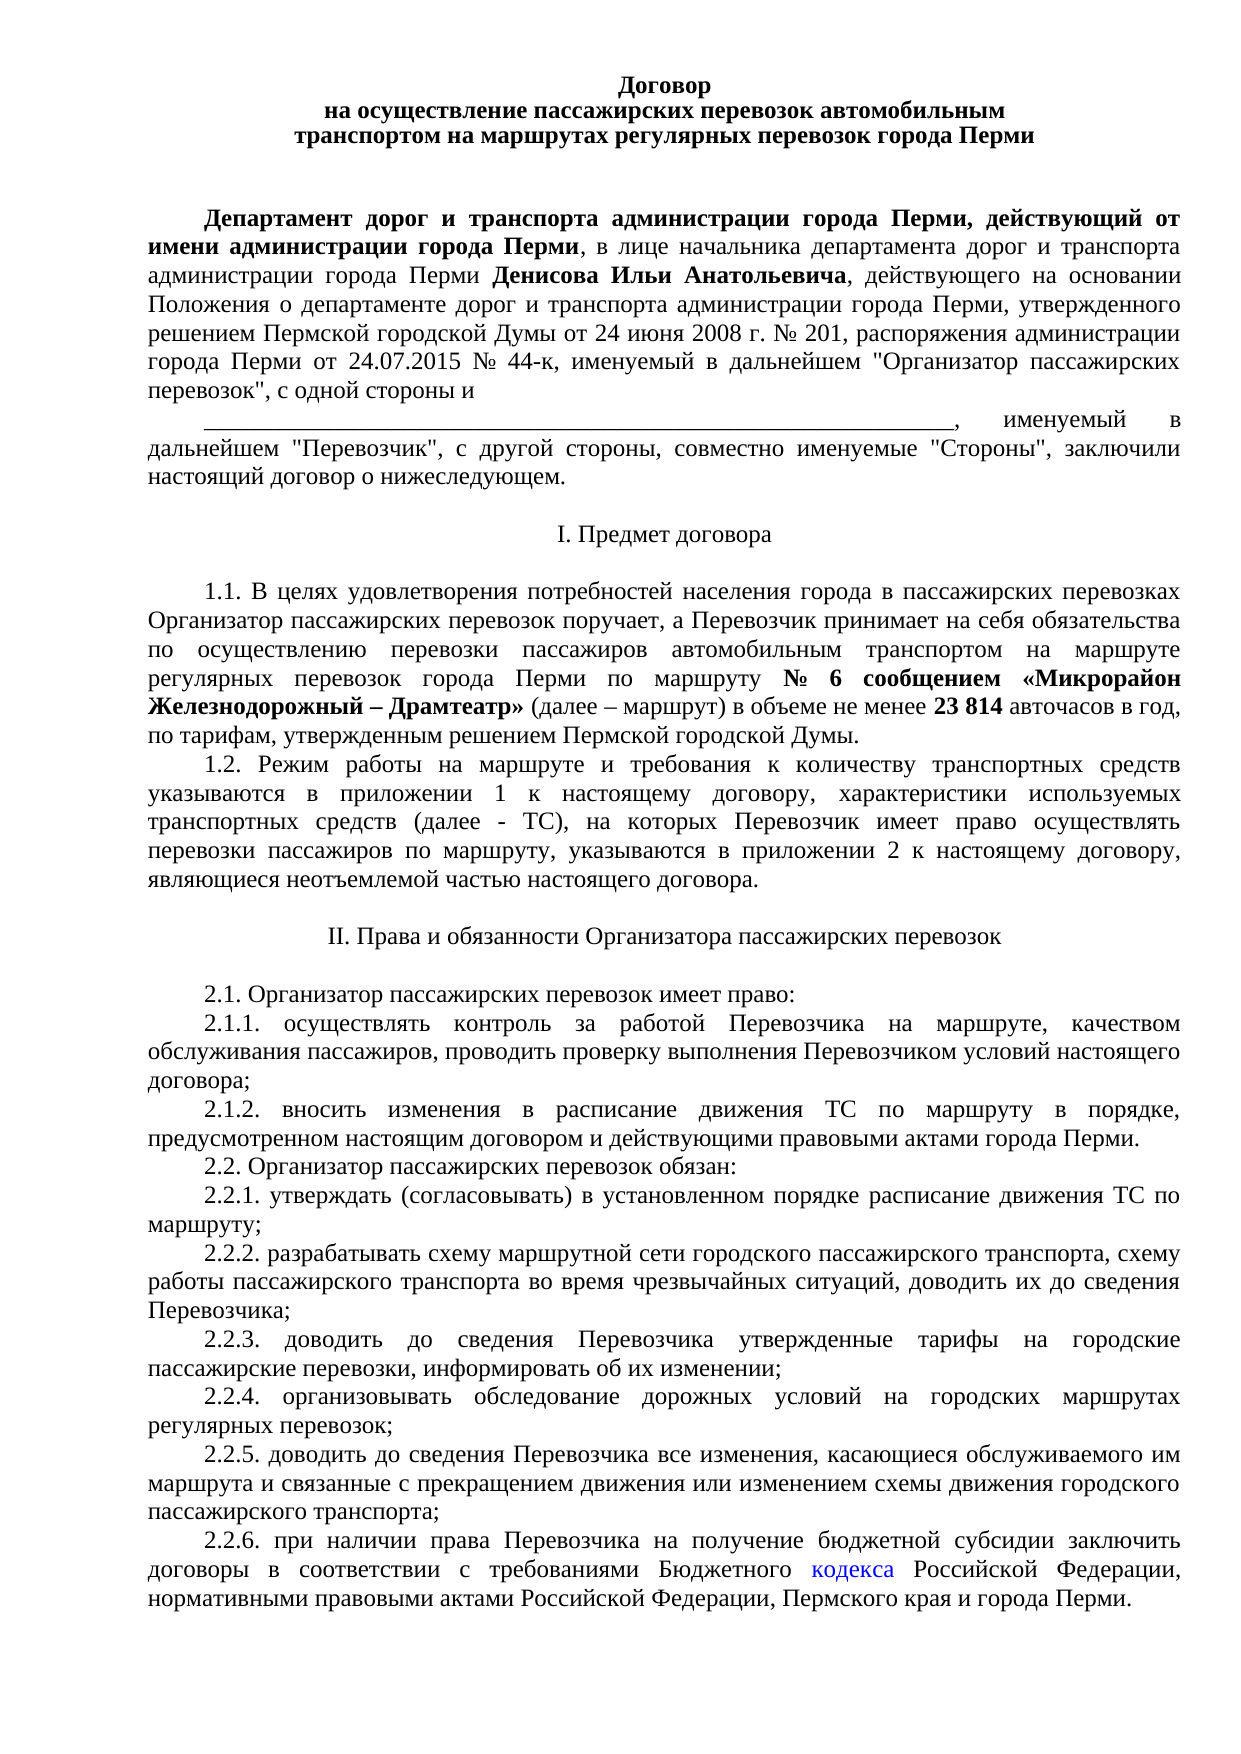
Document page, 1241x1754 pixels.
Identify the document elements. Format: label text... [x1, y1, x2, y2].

text 2.2.3. доводить до сведения Перевозчика утвержденные тарифы на городские пассажирские перевозки, информировать об их изменении; [148, 1324, 1181, 1381]
text 2.2. Организатор пассажирских перевозок обязан: [148, 1151, 1181, 1180]
title на осуществление пассажирских перевозок автомобильным [148, 99, 1181, 124]
text 2.2.4. организовывать обследование дорожных условий на городских маршрутах регулярных перевозок; [148, 1381, 1181, 1439]
title транспортом на маршрутах регулярных перевозок города Перми [148, 124, 1181, 149]
text I. Предмет договора [148, 519, 1181, 548]
text 2.2.5. доводить до сведения Перевозчика все изменения, касающиеся обслуживаемого им маршрута и связанные с прекращением движения или изменением схемы движения городского пассажирского транспорта; [148, 1439, 1181, 1525]
text II. Права и обязанности Организатора пассажирских перевозок [148, 921, 1181, 950]
text 1.1. В целях удовлетворения потребностей населения города в пассажирских перевозках Организатор пассажирских перевозок поручает, а Перевозчик принимает на себя обязательства по осуществлению перевозки пассажиров автомобильным транспортом на маршруте регулярных перевозок города Перми по маршруту № 6 сообщением «Микрорайон Железнодорожный – Драмтеатр» (далее – маршрут) в объеме не менее 23 814 авточасов в год, по тарифам, утвержденным решением Пермской городской Думы. [148, 576, 1181, 749]
text 2.1.2. вносить изменения в расписание движения ТС по маршруту в порядке, предусмотренном настоящим договором и действующими правовыми актами города Перми. [148, 1094, 1181, 1151]
text 2.2.6. при наличии права Перевозчика на получение бюджетной субсидии заключить договоры в соответствии с требованиями Бюджетного кодекса Российской Федерации, нормативными правовыми актами Российской Федерации, Пермского края и города Перми. [148, 1525, 1181, 1611]
text 1.2. Режим работы на маршруте и требования к количеству транспортных средств указываются в приложении 1 к настоящему договору, характеристики используемых транспортных средств (далее - ТС), на которых Перевозчик имеет право осуществлять перевозки пассажиров по маршруту, указываются в приложении 2 к настоящему договору, являющиеся неотъемлемой частью настоящего договора. [148, 749, 1181, 893]
title Договор [148, 74, 1181, 99]
text ____________________________________________________________, именуемый в дальнейшем "Перевозчик", с другой стороны, совместно именуемые "Стороны", заключили настоящий договор о нижеследующем. [148, 404, 1181, 490]
text 2.1. Организатор пассажирских перевозок имеет право: [148, 979, 1181, 1008]
text 2.1.1. осуществлять контроль за работой Перевозчика на маршруте, качеством обслуживания пассажиров, проводить проверку выполнения Перевозчиком условий настоящего договора; [148, 1008, 1181, 1094]
text 2.2.1. утверждать (согласовывать) в установленном порядке расписание движения ТС по маршруту; [148, 1180, 1181, 1238]
text Департамент дорог и транспорта администрации города Перми, действующий от имени администрации города Перми, в лице начальника департамента дорог и транспорта администрации города Перми Денисова Ильи Анатольевича, действующего на основании Положения о департаменте дорог и транспорта администрации города Перми, утвержденного решением Пермской городской Думы от 24 июня 2008 г. № 201, распоряжения администрации города Перми от 24.07.2015 № 44-к, именуемый в дальнейшем "Организатор пассажирских перевозок", с одной стороны и [148, 203, 1181, 404]
text 2.2.2. разрабатывать схему маршрутной сети городского пассажирского транспорта, схему работы пассажирского транспорта во время чрезвычайных ситуаций, доводить их до сведения Перевозчика; [148, 1238, 1181, 1324]
